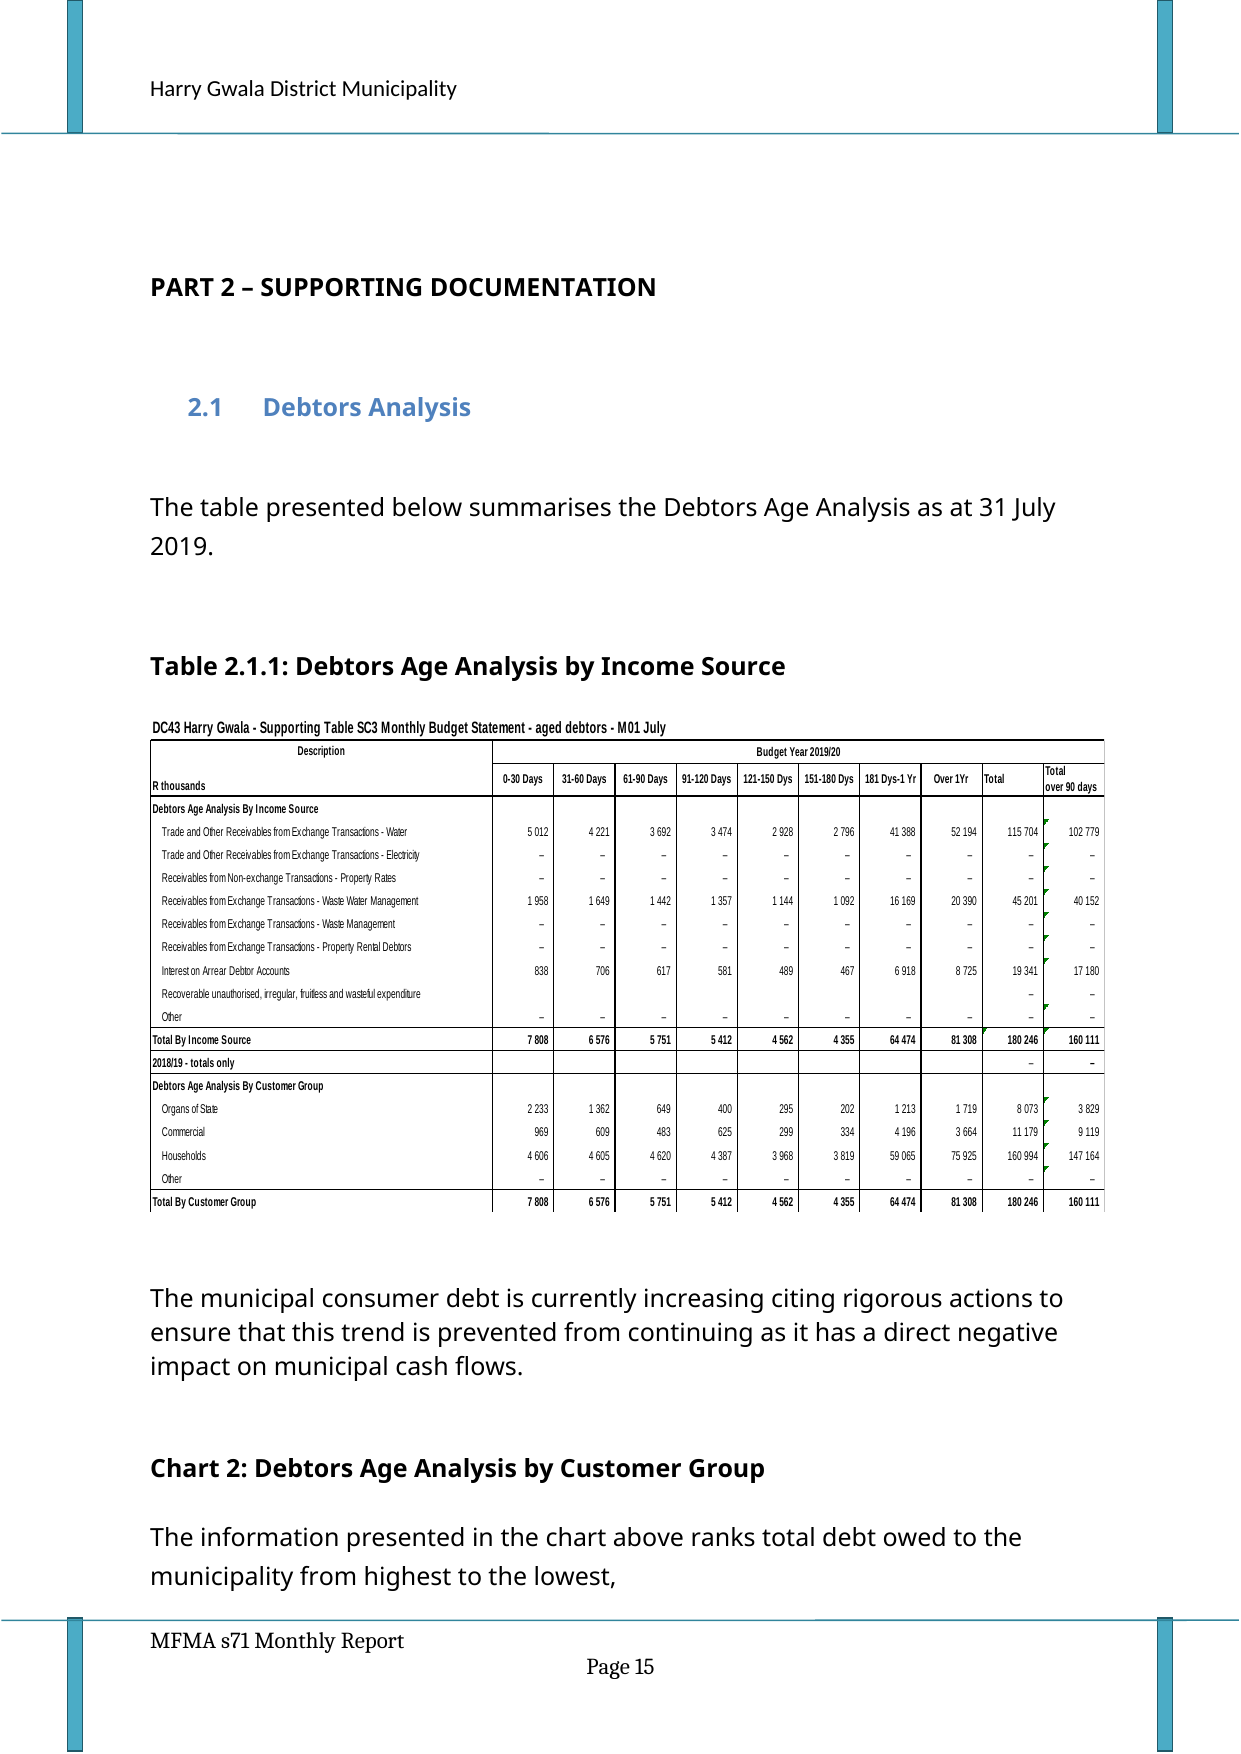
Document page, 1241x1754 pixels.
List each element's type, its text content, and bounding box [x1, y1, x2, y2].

text The table presented below summarises the Debtors Age Analysis as at 31 July 2019. [150, 489, 1090, 562]
text Chart 2: Debtors Age Analysis by Customer Group [150, 1451, 1090, 1485]
subtitle Debtors Analysis [187, 390, 1090, 424]
text Table 2.1.1: Debtors Age Analysis by Income Source [150, 648, 1090, 682]
text The municipal consumer debt is currently increasing citing rigorous actions to ensure that this trend is prevented from continuing as it has a direct negative impact on municipal cash flows. [150, 1281, 1090, 1383]
text The information presented in the chart above ranks total debt owed to the municipality from highest to the lowest, [150, 1519, 1090, 1592]
text PART 2 – SUPPORTING DOCUMENTATION [150, 270, 1090, 304]
